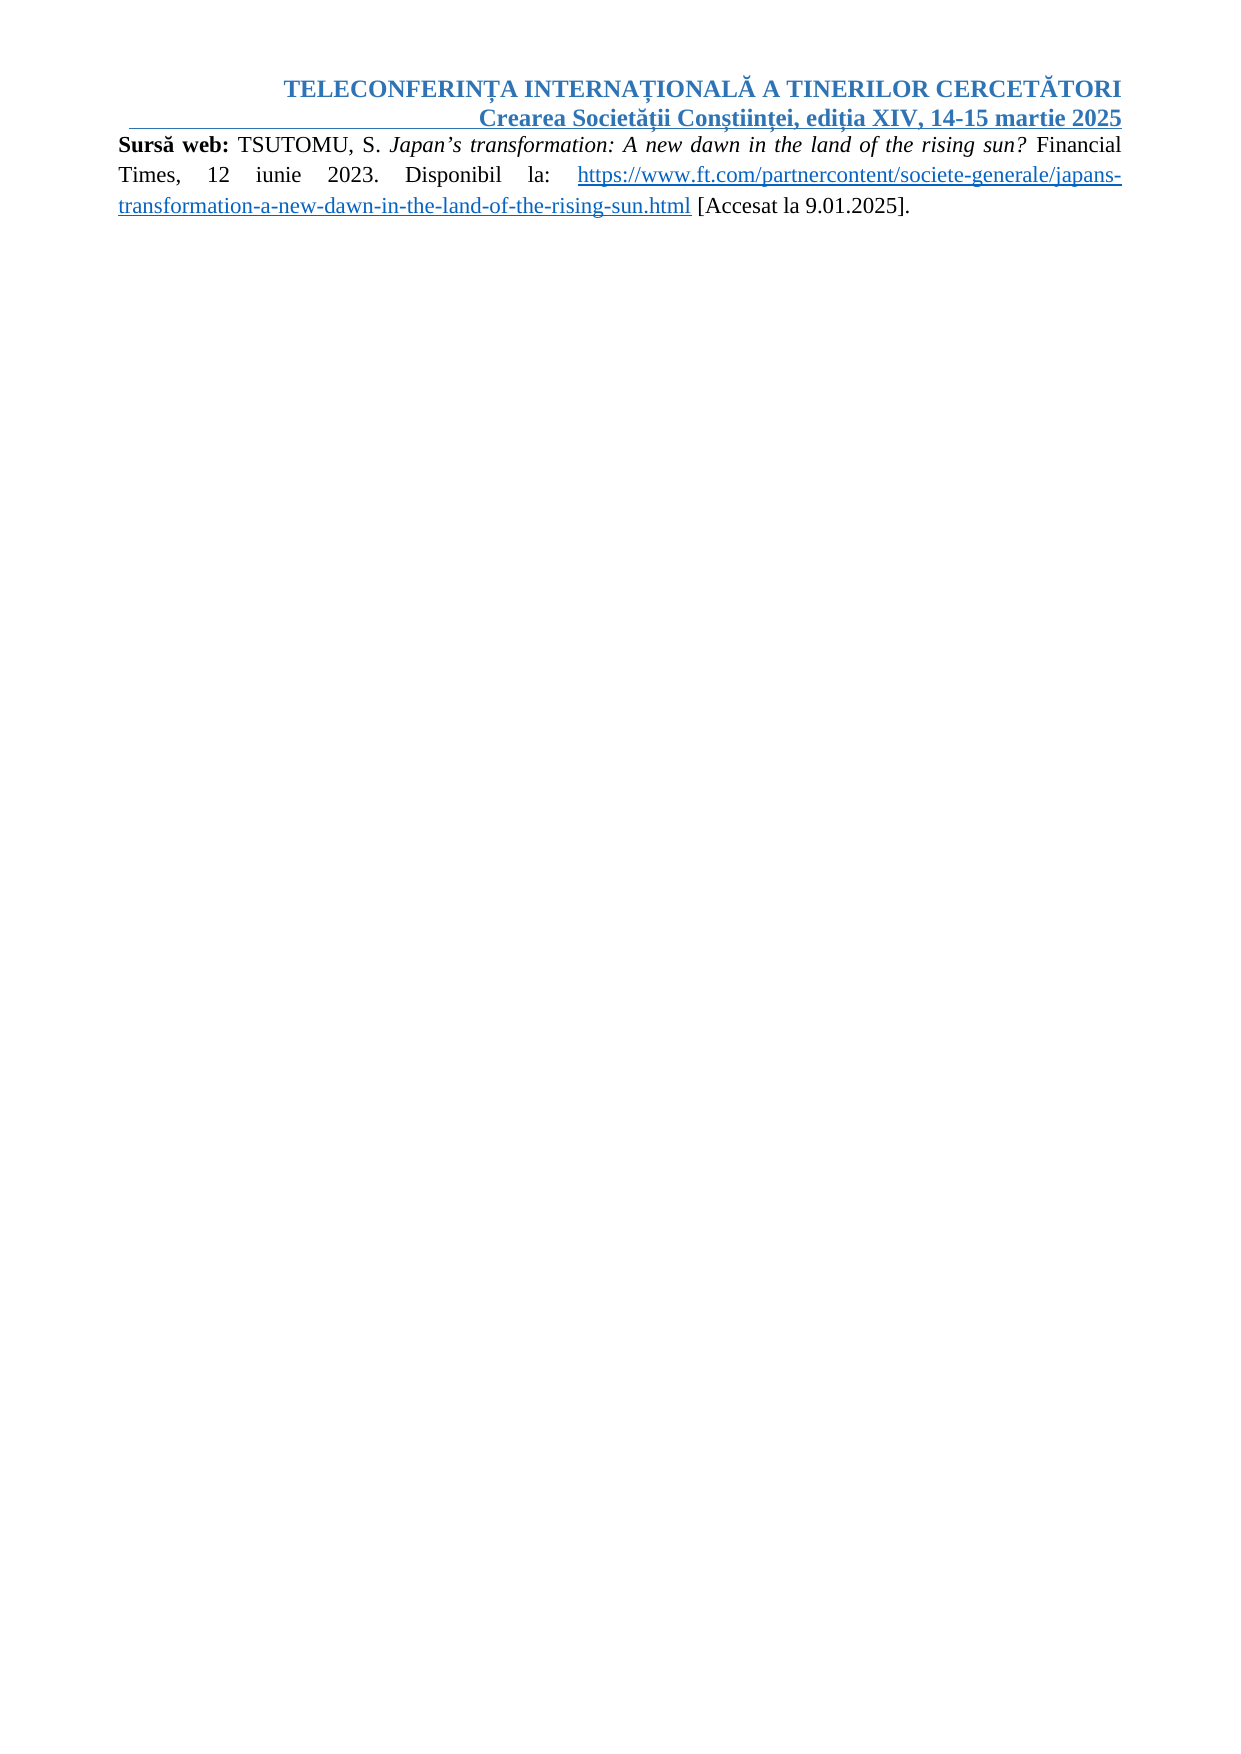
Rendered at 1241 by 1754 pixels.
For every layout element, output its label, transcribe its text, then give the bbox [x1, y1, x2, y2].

text Sursă web: Tsutomu, S. Japan’s transformation: A new dawn in the land of the rising sun? Financial Times, 12 iunie 2023. Disponibil la: https://www.ft.com/partnercontent/societe-generale/japans-transformation-a-new-dawn-in-the-land-of-the-rising-sun.html [Accesat la 9.01.2025]. [118, 131, 1122, 218]
